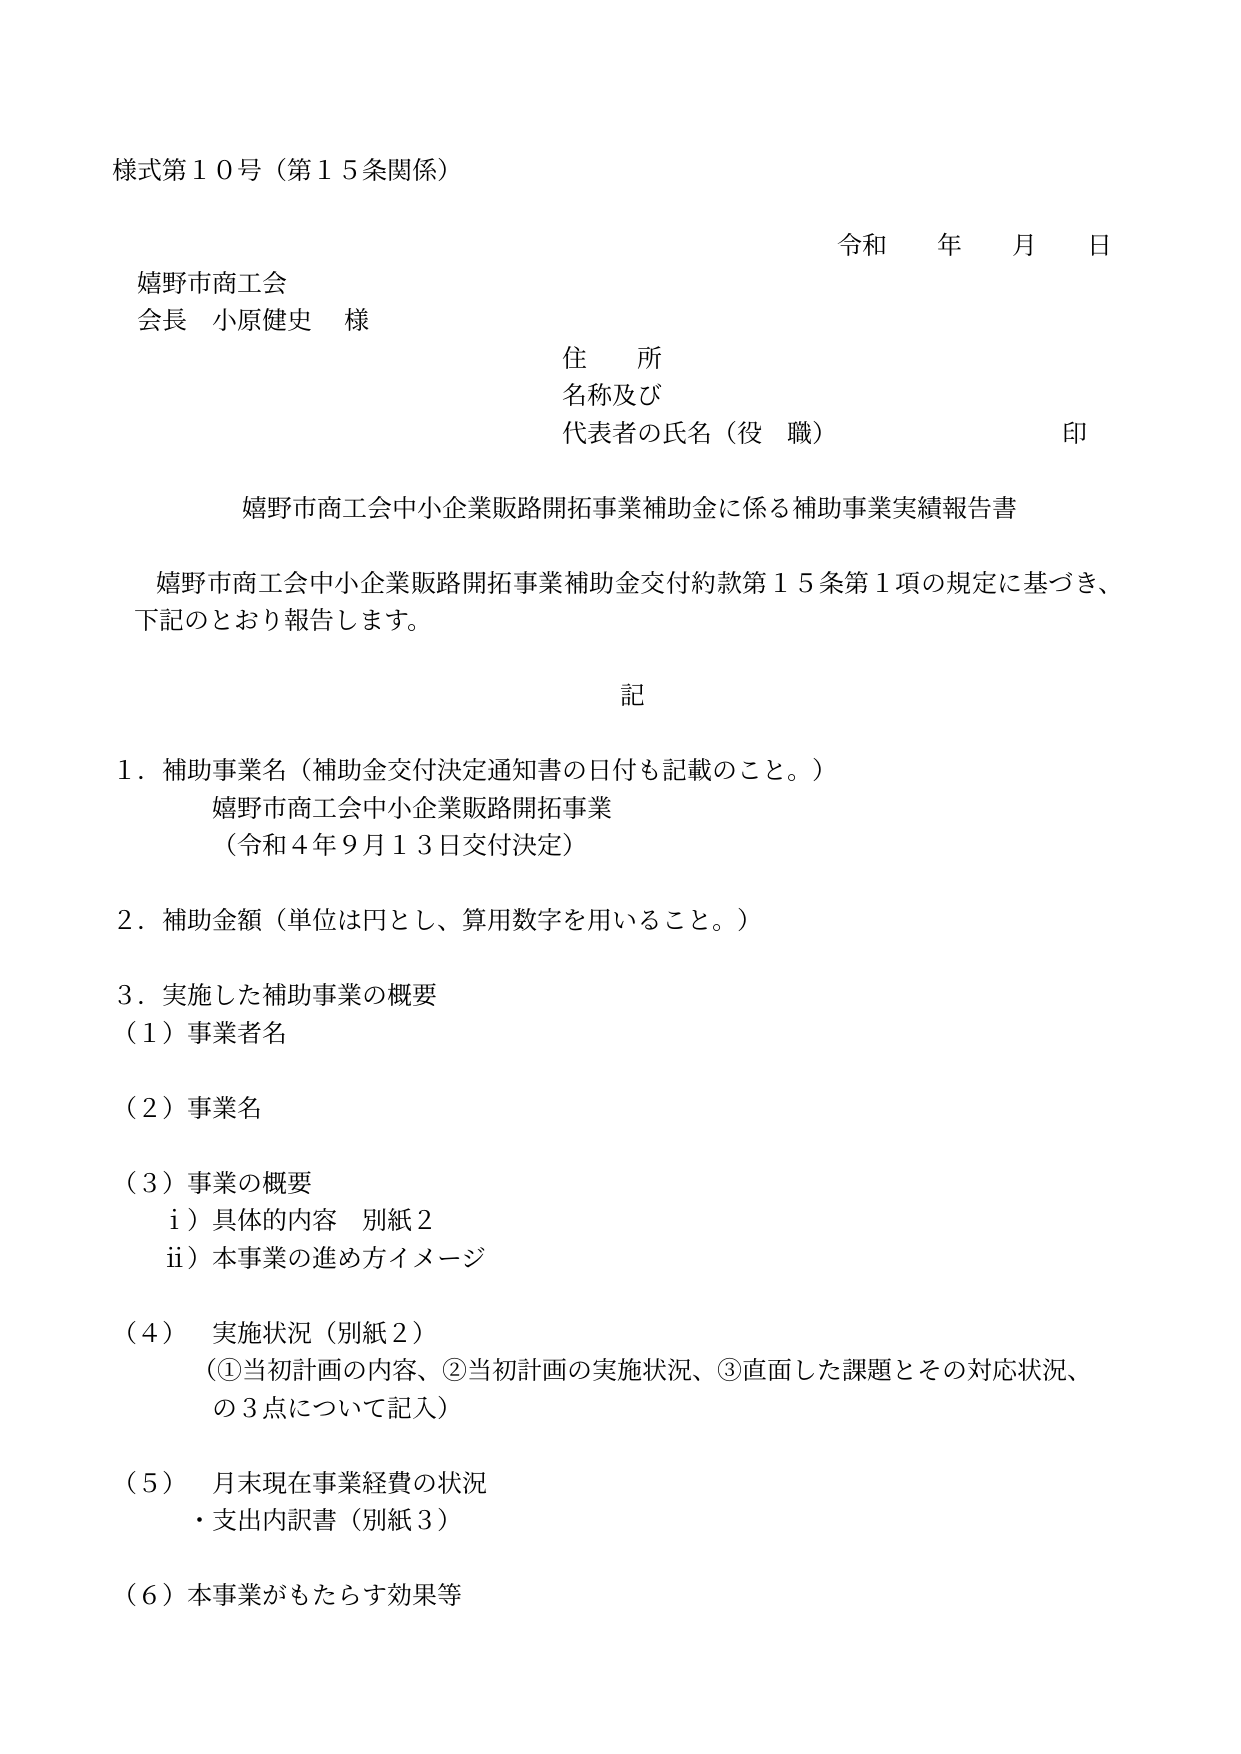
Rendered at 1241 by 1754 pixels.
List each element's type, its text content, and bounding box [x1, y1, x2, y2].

text 嬉野市商工会中小企業販路開拓事業 [112, 788, 1128, 825]
text 代表者の氏名（役 職） 印 [112, 413, 1128, 450]
text １．補助事業名（補助金交付決定通知書の日付も記載のこと。） [112, 750, 1128, 788]
text （令和４年９月１３日交付決定） [112, 825, 1128, 863]
text 様式第１０号（第１５条関係） [112, 150, 1128, 188]
text （５） 月末現在事業経費の状況 [112, 1463, 1128, 1500]
text （１）事業者名 [112, 1013, 1128, 1050]
text ２．補助金額（単位は円とし、算用数字を用いること。） [112, 900, 1128, 938]
text （①当初計画の内容、②当初計画の実施状況、③直面した課題とその対応状況、 [112, 1350, 1128, 1388]
text 嬉野市商工会 [112, 263, 1128, 300]
text ⅱ）本事業の進め方イメージ [112, 1238, 1128, 1275]
text （４） 実施状況（別紙２） [112, 1313, 1128, 1350]
text （６）本事業がもたらす効果等 [112, 1575, 1128, 1613]
text （２）事業名 [112, 1088, 1128, 1125]
text 嬉野市商工会中小企業販路開拓事業補助金交付約款第１５条第１項の規定に基づき、下記のとおり報告します。 [134, 563, 1128, 638]
text ⅰ）具体的内容 別紙２ [112, 1200, 1128, 1238]
text ３．実施した補助事業の概要 [112, 975, 1128, 1013]
text 記 [112, 675, 1128, 713]
text （３）事業の概要 [112, 1163, 1128, 1200]
text 会長 小原健史 様 [112, 300, 1128, 338]
text の３点について記入） [112, 1388, 1128, 1425]
text ・支出内訳書（別紙３） [112, 1500, 1128, 1538]
text 令和 年 月 日 [112, 225, 1128, 263]
text 名称及び [112, 375, 1128, 413]
text 住 所 [112, 338, 1128, 375]
text 嬉野市商工会中小企業販路開拓事業補助金に係る補助事業実績報告書 [112, 488, 1128, 525]
